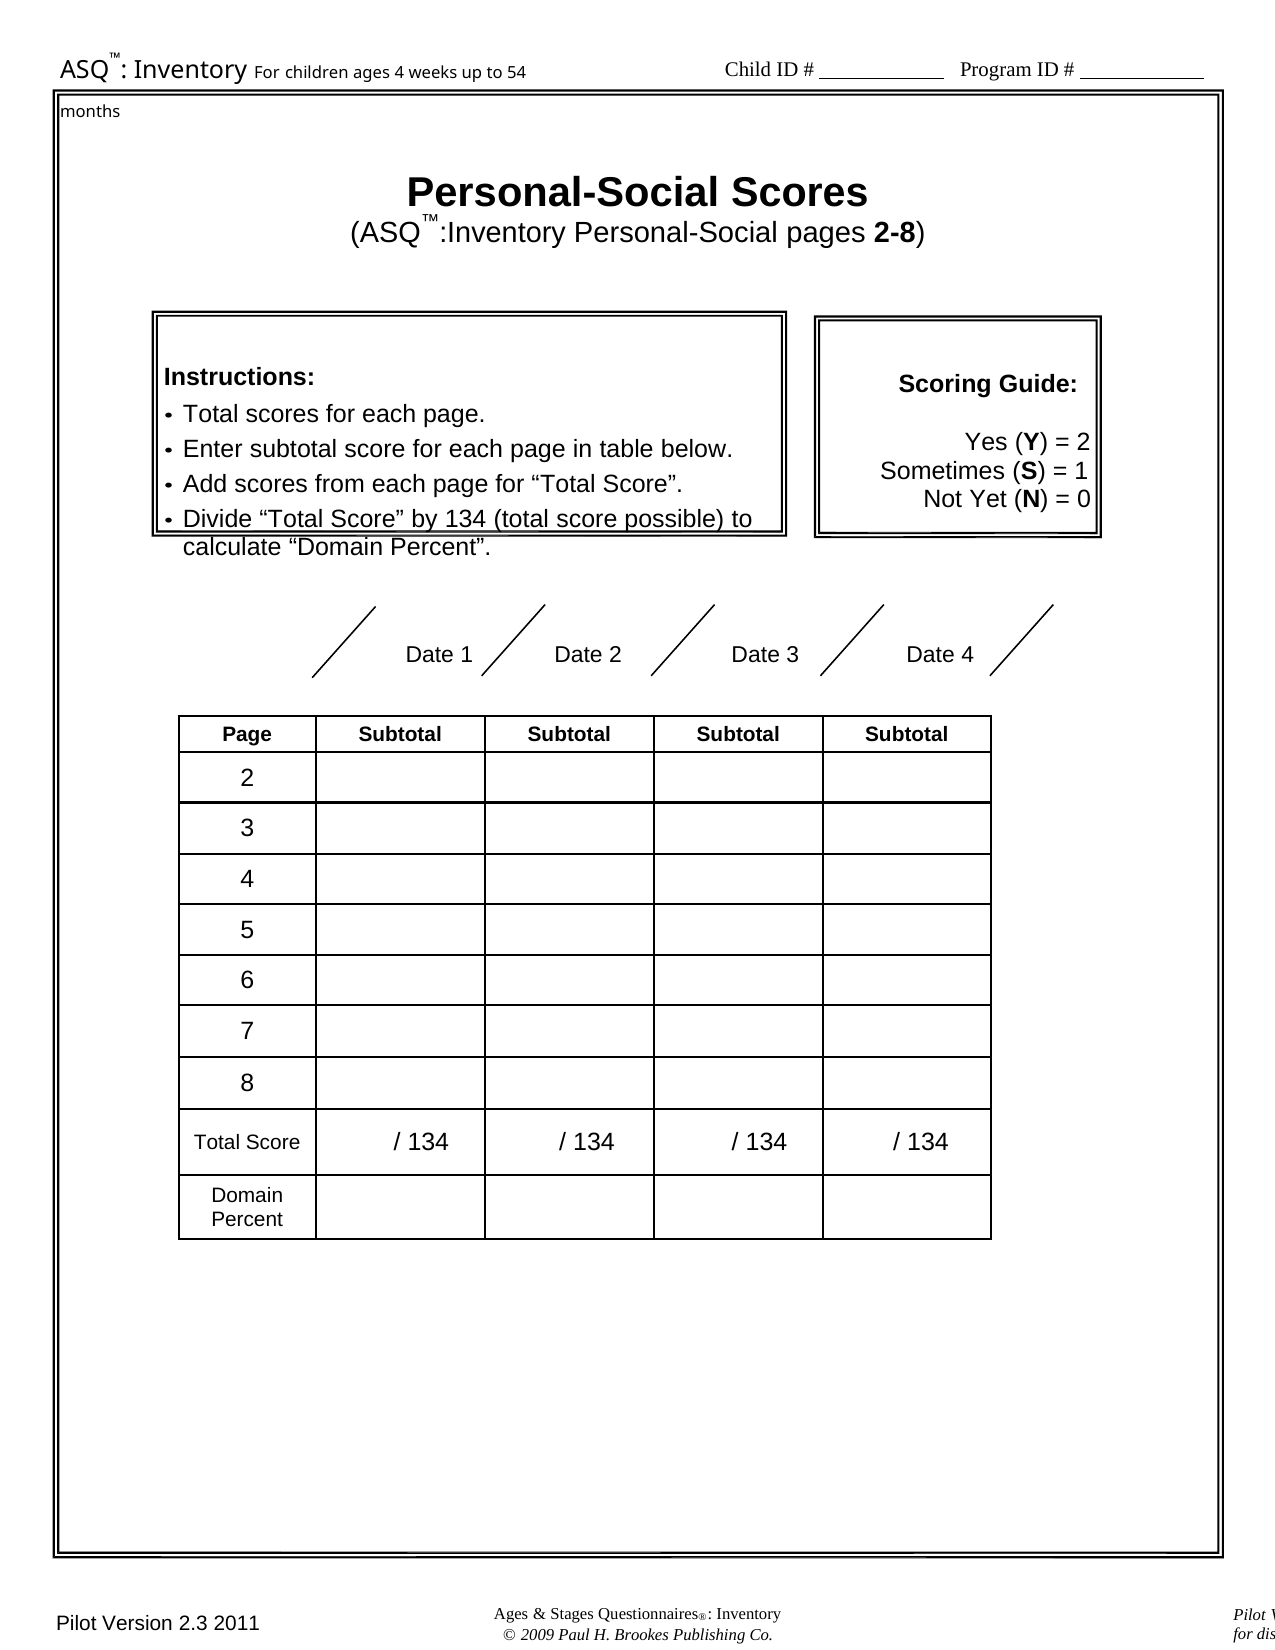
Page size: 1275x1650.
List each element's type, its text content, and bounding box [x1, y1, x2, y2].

table_cell [486, 1058, 653, 1108]
text • Add scores from each page for “Total Score”. [164, 468, 748, 497]
table_cell [824, 855, 990, 903]
table_cell [655, 1176, 822, 1238]
table_cell [317, 804, 484, 853]
table_cell [317, 1176, 484, 1238]
text Instructions: [164, 362, 748, 391]
table_cell / 134 [486, 1110, 653, 1173]
table_cell [824, 1006, 990, 1056]
table_cell [486, 855, 653, 903]
table_header Subtotal [655, 717, 822, 751]
table_cell 8 [180, 1058, 315, 1108]
table_cell [317, 1058, 484, 1108]
table_cell [317, 753, 484, 801]
table_cell 7 [180, 1006, 315, 1056]
table_cell [317, 855, 484, 903]
table_cell [824, 1058, 990, 1108]
table_cell Domain Percent [180, 1176, 315, 1238]
text Not Yet (N) = 0 [923, 484, 1235, 513]
table_cell [486, 1006, 653, 1056]
table_cell [655, 804, 822, 853]
table_cell / 134 [824, 1110, 990, 1173]
table_cell [824, 956, 990, 1004]
table_cell [317, 1006, 484, 1056]
table_header Subtotal [317, 717, 484, 751]
text Date 1 Date 2 Date 3 Date 4 [405, 641, 1235, 667]
text • Enter subtotal score for each page in table below. [164, 433, 748, 462]
table_cell [824, 804, 990, 853]
table_cell [486, 956, 653, 1004]
text Personal-Social Scores [401, 167, 874, 214]
text Scoring Guide: [894, 369, 1082, 398]
table_cell 4 [180, 855, 315, 903]
text Program ID # [960, 57, 1235, 81]
table_cell 6 [180, 956, 315, 1004]
table_cell 5 [180, 905, 315, 954]
table_cell [655, 956, 822, 1004]
text Yes (Y) = 2 [964, 427, 1235, 456]
table_cell [824, 753, 990, 801]
table_cell / 134 [655, 1110, 822, 1173]
table_cell [824, 1176, 990, 1238]
table_cell [317, 905, 484, 954]
table_header Page [180, 717, 315, 751]
table_cell [655, 905, 822, 954]
table_cell [486, 804, 653, 853]
text • Total scores for each page. [164, 398, 748, 427]
table_cell [486, 905, 653, 954]
text Pilot Version 2.3 2011 Ages & Stages Questionnaires : Inventory [56, 1605, 786, 1631]
table_cell [486, 1176, 653, 1238]
text Sometimes (S) = 1 [876, 456, 1092, 484]
table_cell [655, 1058, 822, 1108]
table_cell Total Score [180, 1110, 315, 1173]
text ASQ™: Inventory For children ages 4 weeks up to 54 months [60, 44, 576, 121]
table_cell [655, 855, 822, 903]
text (ASQ™:Inventory Personal-Social pages 2-8) [344, 214, 931, 248]
table_cell [655, 1006, 822, 1056]
table_cell [486, 753, 653, 801]
table_header Subtotal [486, 717, 653, 751]
table_cell / 134 [317, 1110, 484, 1173]
table_header Subtotal [824, 717, 990, 751]
text Child ID # [724, 57, 949, 81]
table_cell [317, 956, 484, 1004]
text • Divide “Total Score” by 134 (total score possible) to calculate “Domain Percent”. [164, 503, 753, 561]
table_cell [655, 753, 822, 801]
table_cell [824, 905, 990, 954]
table_cell 2 [180, 753, 315, 801]
table_cell 3 [180, 804, 315, 853]
